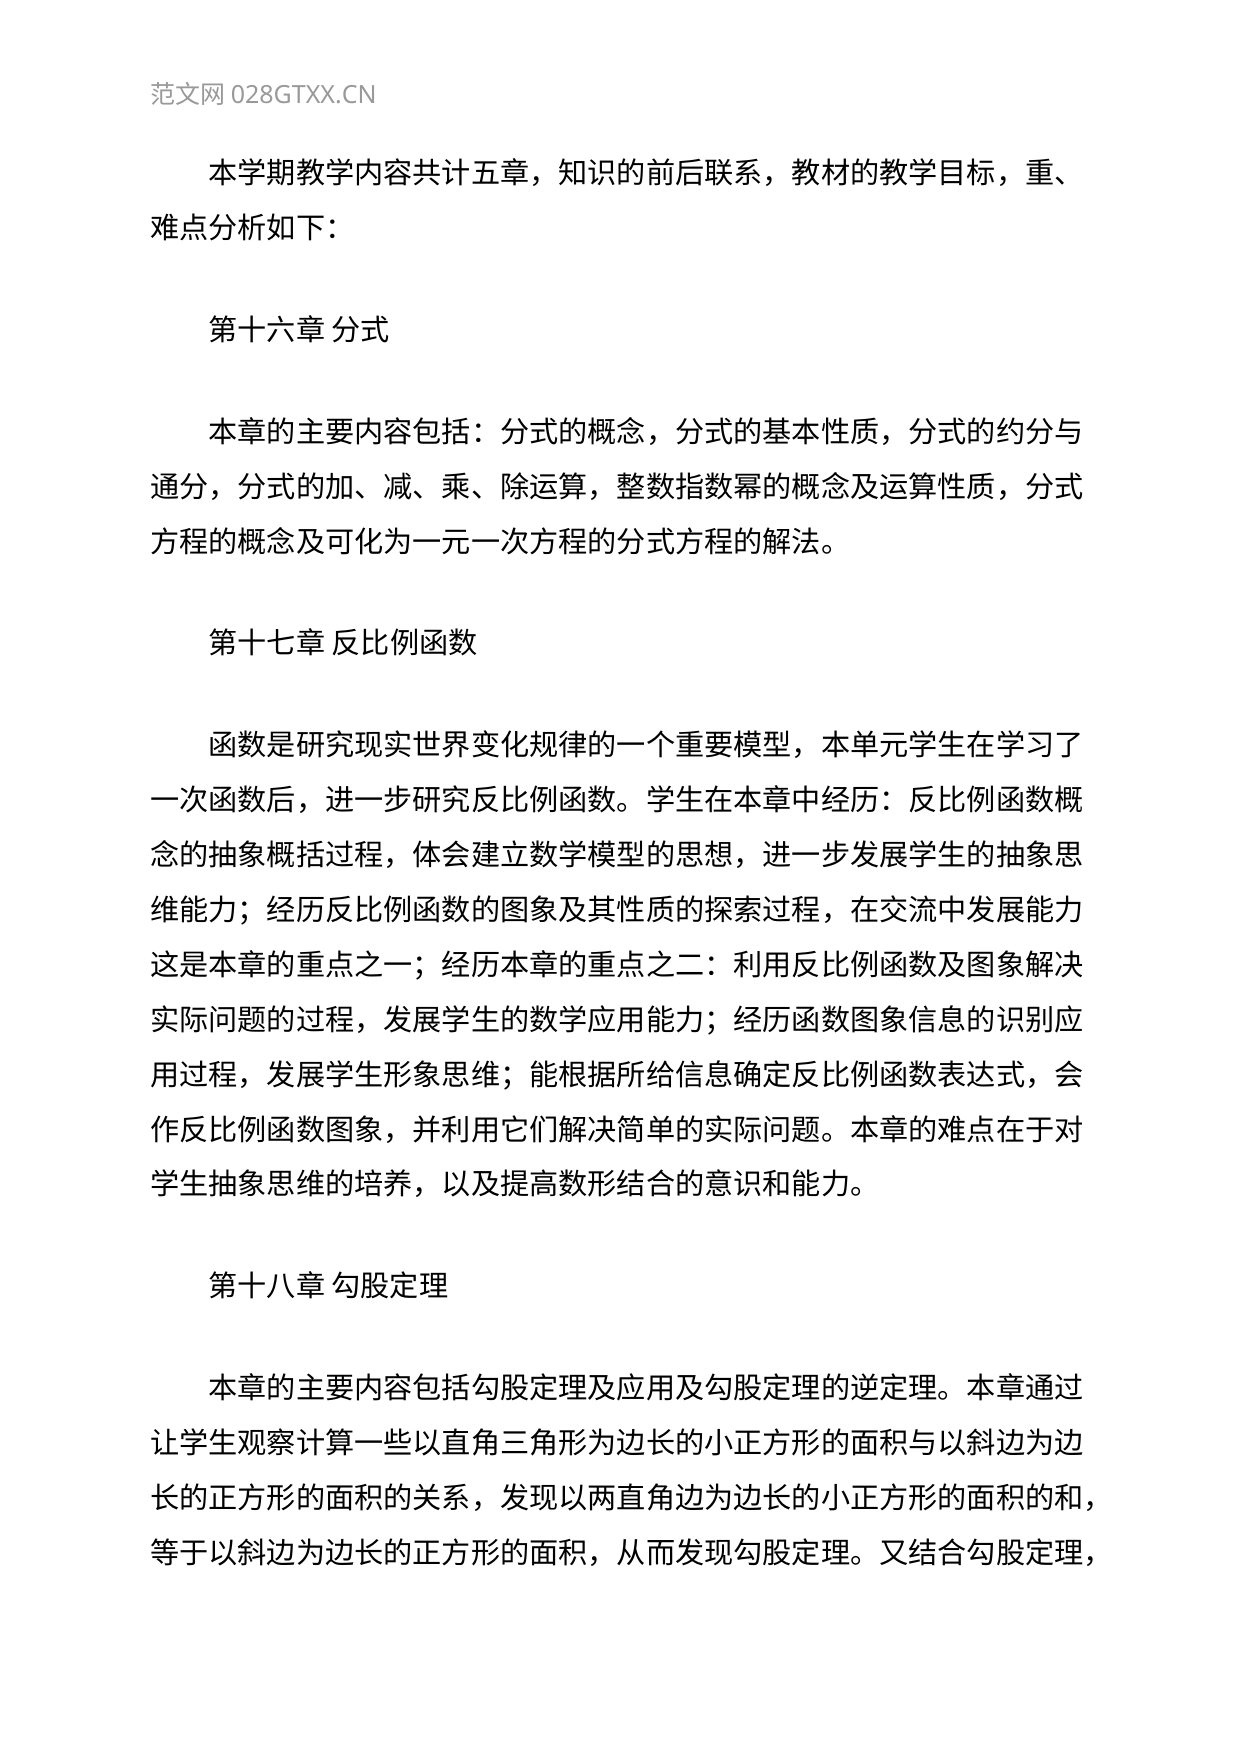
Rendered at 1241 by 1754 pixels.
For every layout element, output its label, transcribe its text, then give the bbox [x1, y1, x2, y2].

text 函数是研究现实世界变化规律的一个重要模型，本单元学生在学习了一次函数后，进一步研究反比例函数。学生在本章中经历：反比例函数概念的抽象概括过程，体会建立数学模型的思想，进一步发展学生的抽象思维能力；经历反比例函数的图象及其性质的探索过程，在交流中发展能力这是本章的重点之一；经历本章的重点之二：利用反比例函数及图象解决实际问题的过程，发展学生的数学应用能力；经历函数图象信息的识别应用过程，发展学生形象思维；能根据所给信息确定反比例函数表达式，会作反比例函数图象，并利用它们解决简单的实际问题。本章的难点在于对学生抽象思维的培养，以及提高数形结合的意识和能力。 [150, 722, 1090, 1203]
text 本学期教学内容共计五章，知识的前后联系，教材的教学目标，重、难点分析如下： [150, 150, 1090, 247]
text 本章的主要内容包括：分式的概念，分式的基本性质，分式的约分与通分，分式的加、减、乘、除运算，整数指数幂的概念及运算性质，分式方程的概念及可化为一元一次方程的分式方程的解法。 [150, 408, 1090, 561]
text 第十八章 勾股定理 [150, 1263, 1090, 1305]
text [150, 1364, 1090, 1571]
text 第十六章 分式 [150, 307, 1090, 349]
text 第十七章 反比例函数 [150, 620, 1090, 662]
